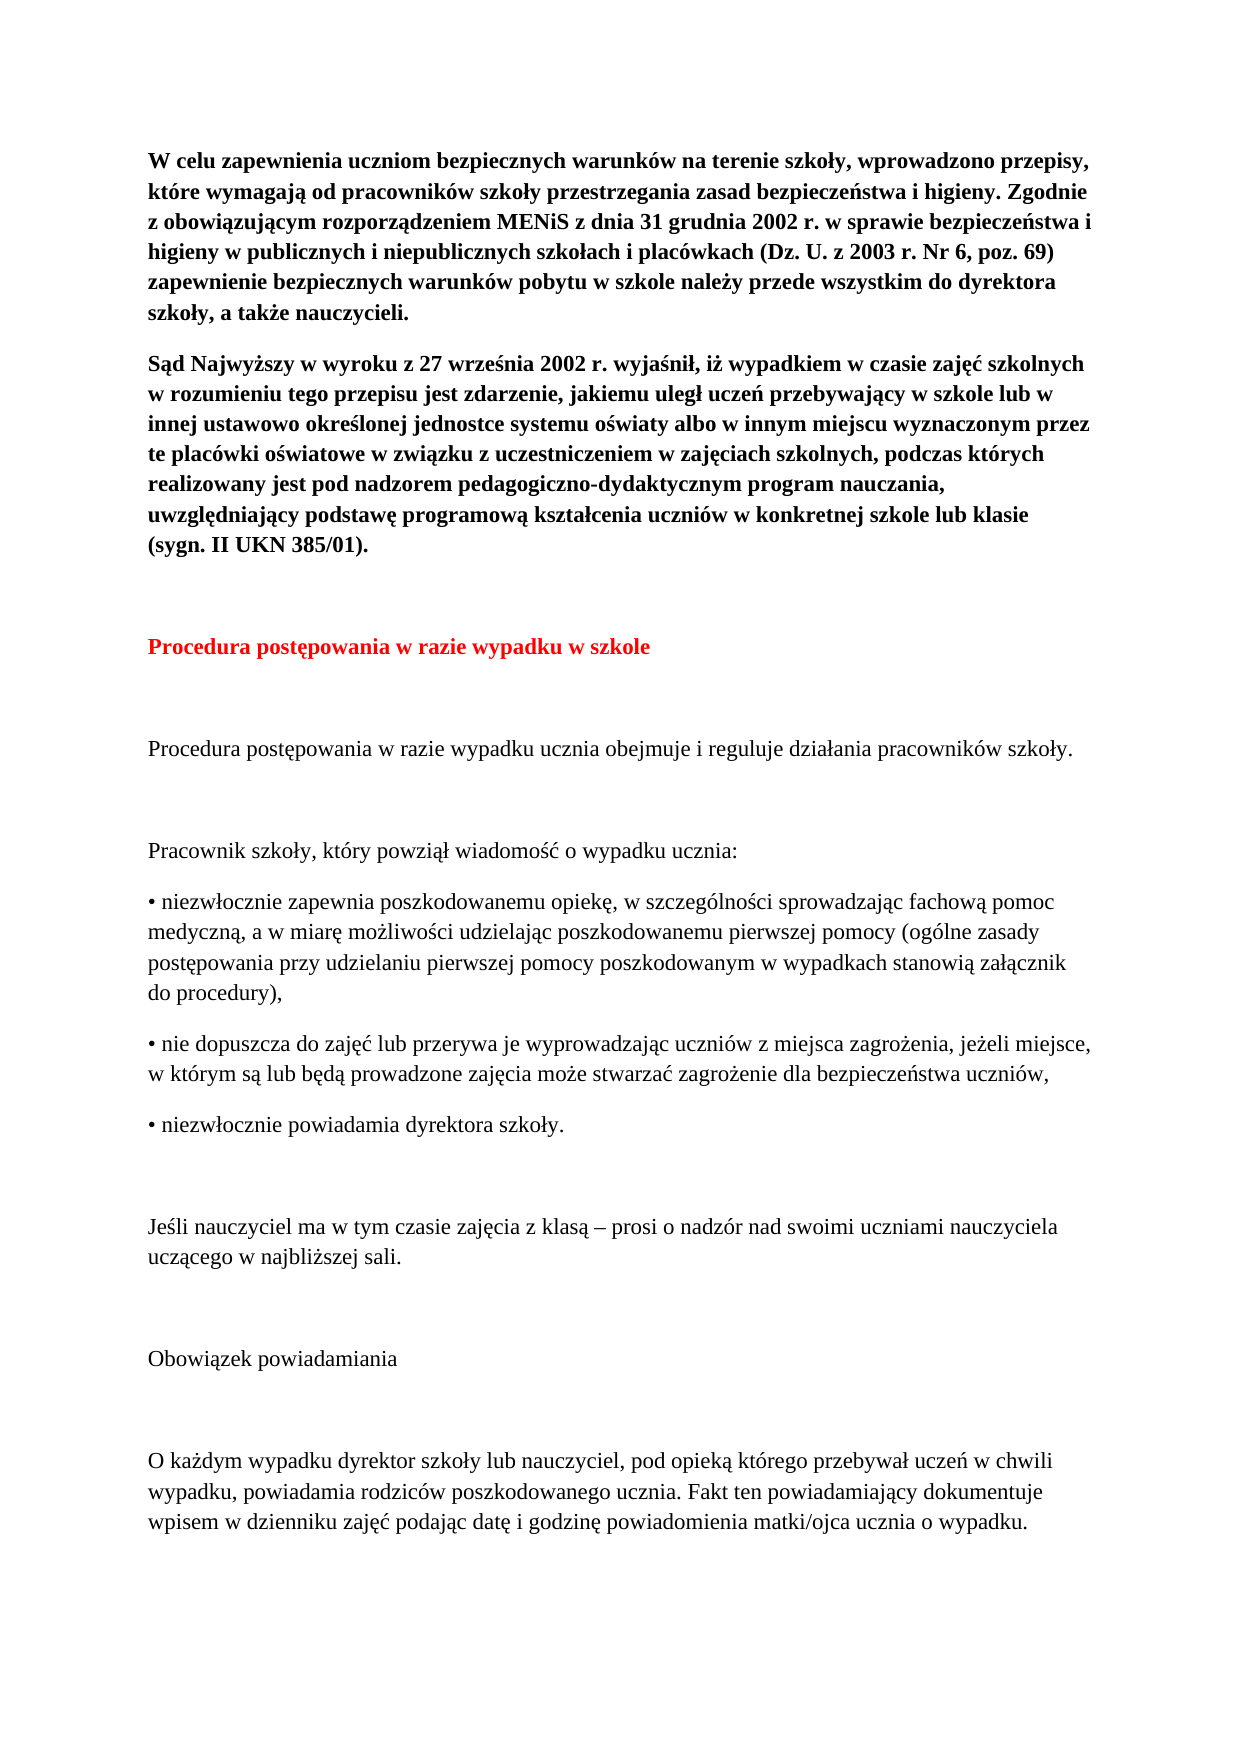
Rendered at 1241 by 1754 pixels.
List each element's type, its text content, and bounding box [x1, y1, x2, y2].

text Jeśli nauczyciel ma w tym czasie zajęcia z klasą – prosi o nadzór nad swoimi uczniami nauczyciela uczącego w najbliższej sali. [148, 1213, 1093, 1270]
text Sąd Najwyższy w wyroku z 27 września 2002 r. wyjaśnił, iż wypadkiem w czasie zajęć szkolnych w rozumieniu tego przepisu jest zdarzenie, jakiemu uległ uczeń przebywający w szkole lub w innej ustawowo określonej jednostce systemu oświaty albo w innym miejscu wyznaczonym przez te placówki oświatowe w związku z uczestniczeniem w zajęciach szkolnych, podczas których realizowany jest pod nadzorem pedagogiczno-dydaktycznym program nauczania, uwzględniający podstawę programową kształcenia uczniów w konkretnej szkole lub klasie (sygn. II UKN 385/01). [148, 350, 1093, 557]
text • niezwłocznie powiadamia dyrektora szkoły. [148, 1111, 1093, 1137]
text Procedura postępowania w razie wypadku w szkole [148, 633, 1093, 659]
text Obowiązek powiadamiania [148, 1346, 1093, 1372]
text Procedura postępowania w razie wypadku ucznia obejmuje i reguluje działania pracowników szkoły. [148, 735, 1093, 761]
text • niezwłocznie zapewnia poszkodowanemu opiekę, w szczególności sprowadzając fachową pomoc medyczną, a w miarę możliwości udzielając poszkodowanemu pierwszej pomocy (ogólne zasady postępowania przy udzielaniu pierwszej pomocy poszkodowanym w wypadkach stanowią załącznik do procedury), [148, 888, 1093, 1005]
text Pracownik szkoły, który powziął wiadomość o wypadku ucznia: [148, 837, 1093, 863]
text W celu zapewnienia uczniom bezpiecznych warunków na terenie szkoły, wprowadzono przepisy, które wymagają od pracowników szkoły przestrzegania zasad bezpieczeństwa i higieny. Zgodnie z obowiązującym rozporządzeniem MENiS z dnia 31 grudnia 2002 r. w sprawie bezpieczeństwa i higieny w publicznych i niepublicznych szkołach i placówkach (Dz. U. z 2003 r. Nr 6, poz. 69) zapewnienie bezpiecznych warunków pobytu w szkole należy przede wszystkim do dyrektora szkoły, a także nauczycieli. [148, 148, 1093, 325]
text • nie dopuszcza do zajęć lub przerywa je wyprowadzając uczniów z miejsca zagrożenia, jeżeli miejsce, w którym są lub będą prowadzone zajęcia może stwarzać zagrożenie dla bezpieczeństwa uczniów, [148, 1030, 1093, 1086]
text O każdym wypadku dyrektor szkoły lub nauczyciel, pod opieką którego przebywał uczeń w chwili wypadku, powiadamia rodziców poszkodowanego ucznia. Fakt ten powiadamiający dokumentuje wpisem w dzienniku zajęć podając datę i godzinę powiadomienia matki/ojca ucznia o wypadku. [148, 1448, 1093, 1534]
